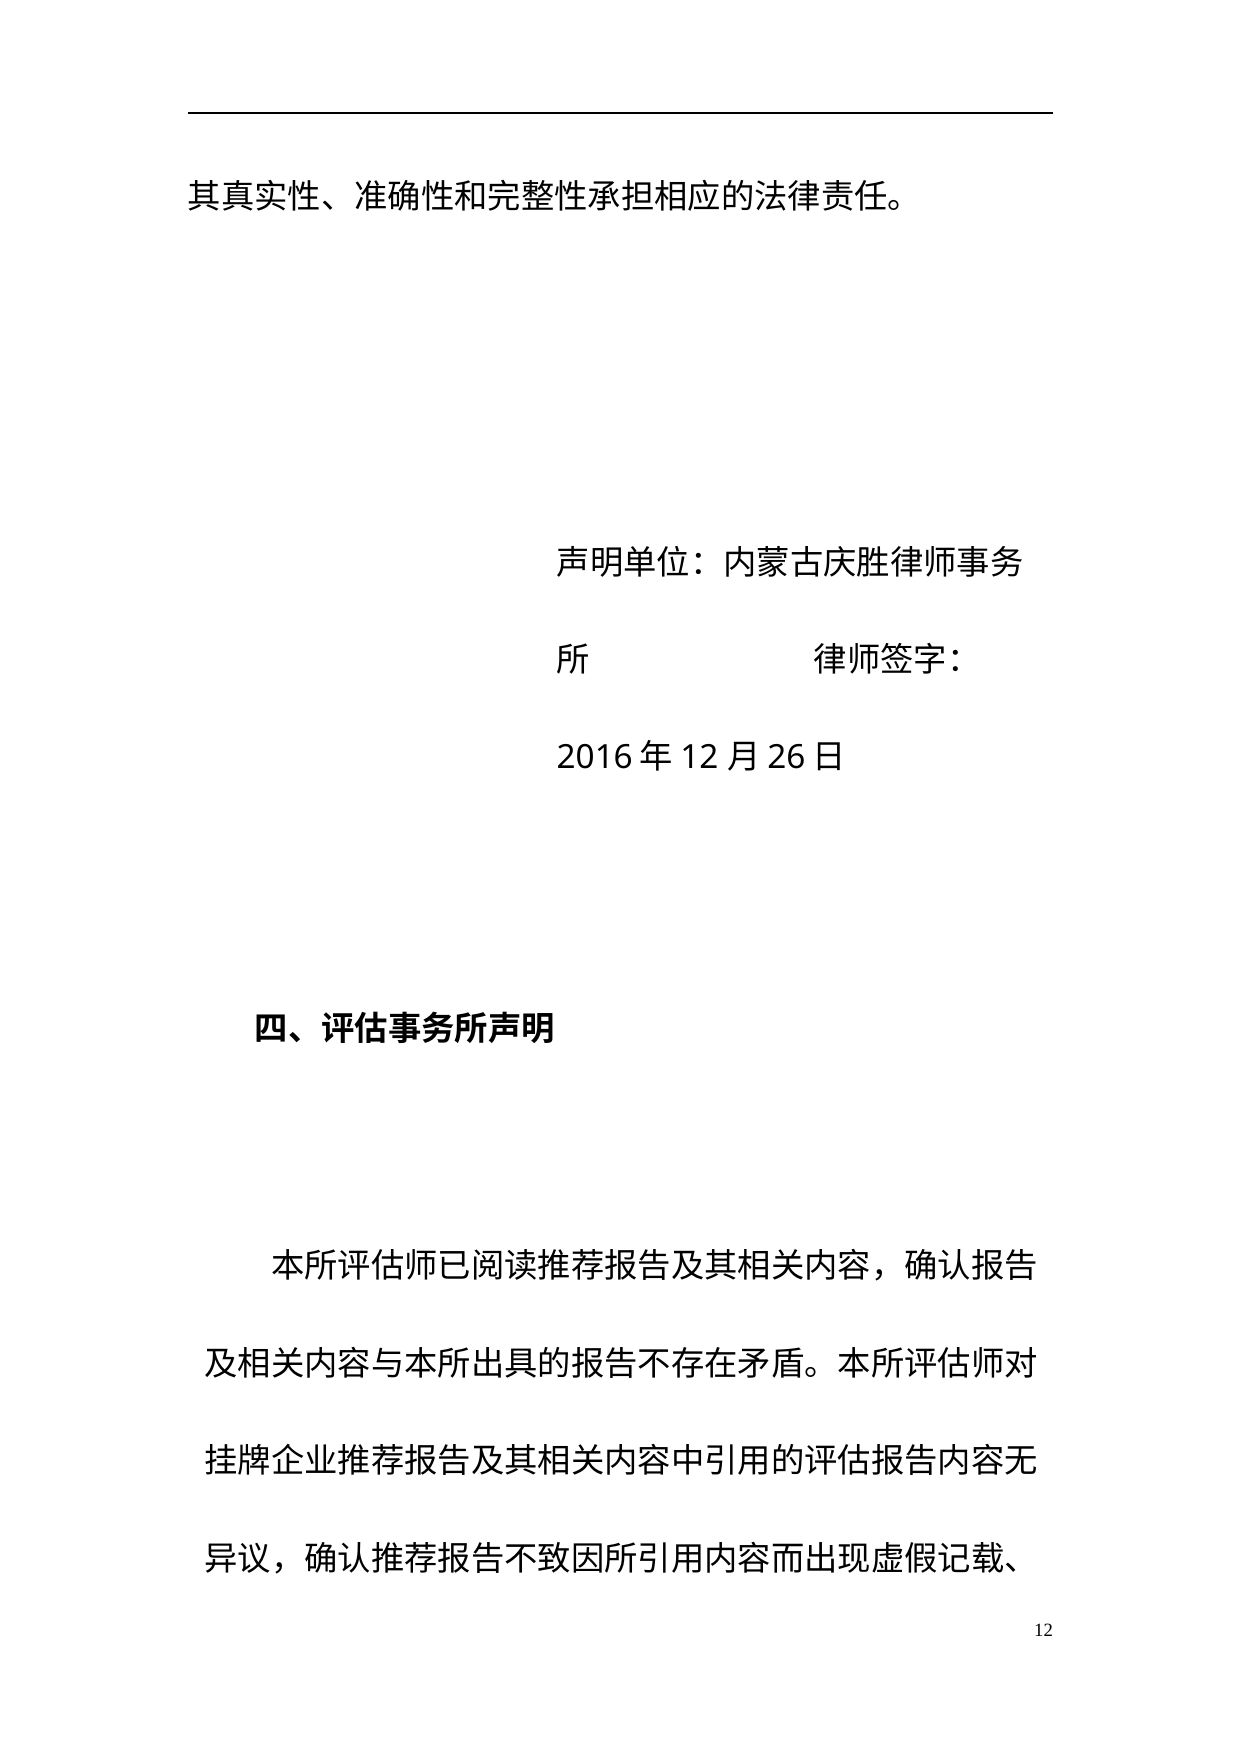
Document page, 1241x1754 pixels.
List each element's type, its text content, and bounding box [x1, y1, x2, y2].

subtitle 四、评估事务所声明 [187, 993, 1053, 1058]
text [204, 1231, 1053, 1588]
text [187, 162, 1053, 227]
text 声明单位：内蒙古庆胜律师事务所 律师签字： 2016年 12 月26日 [556, 527, 1053, 787]
